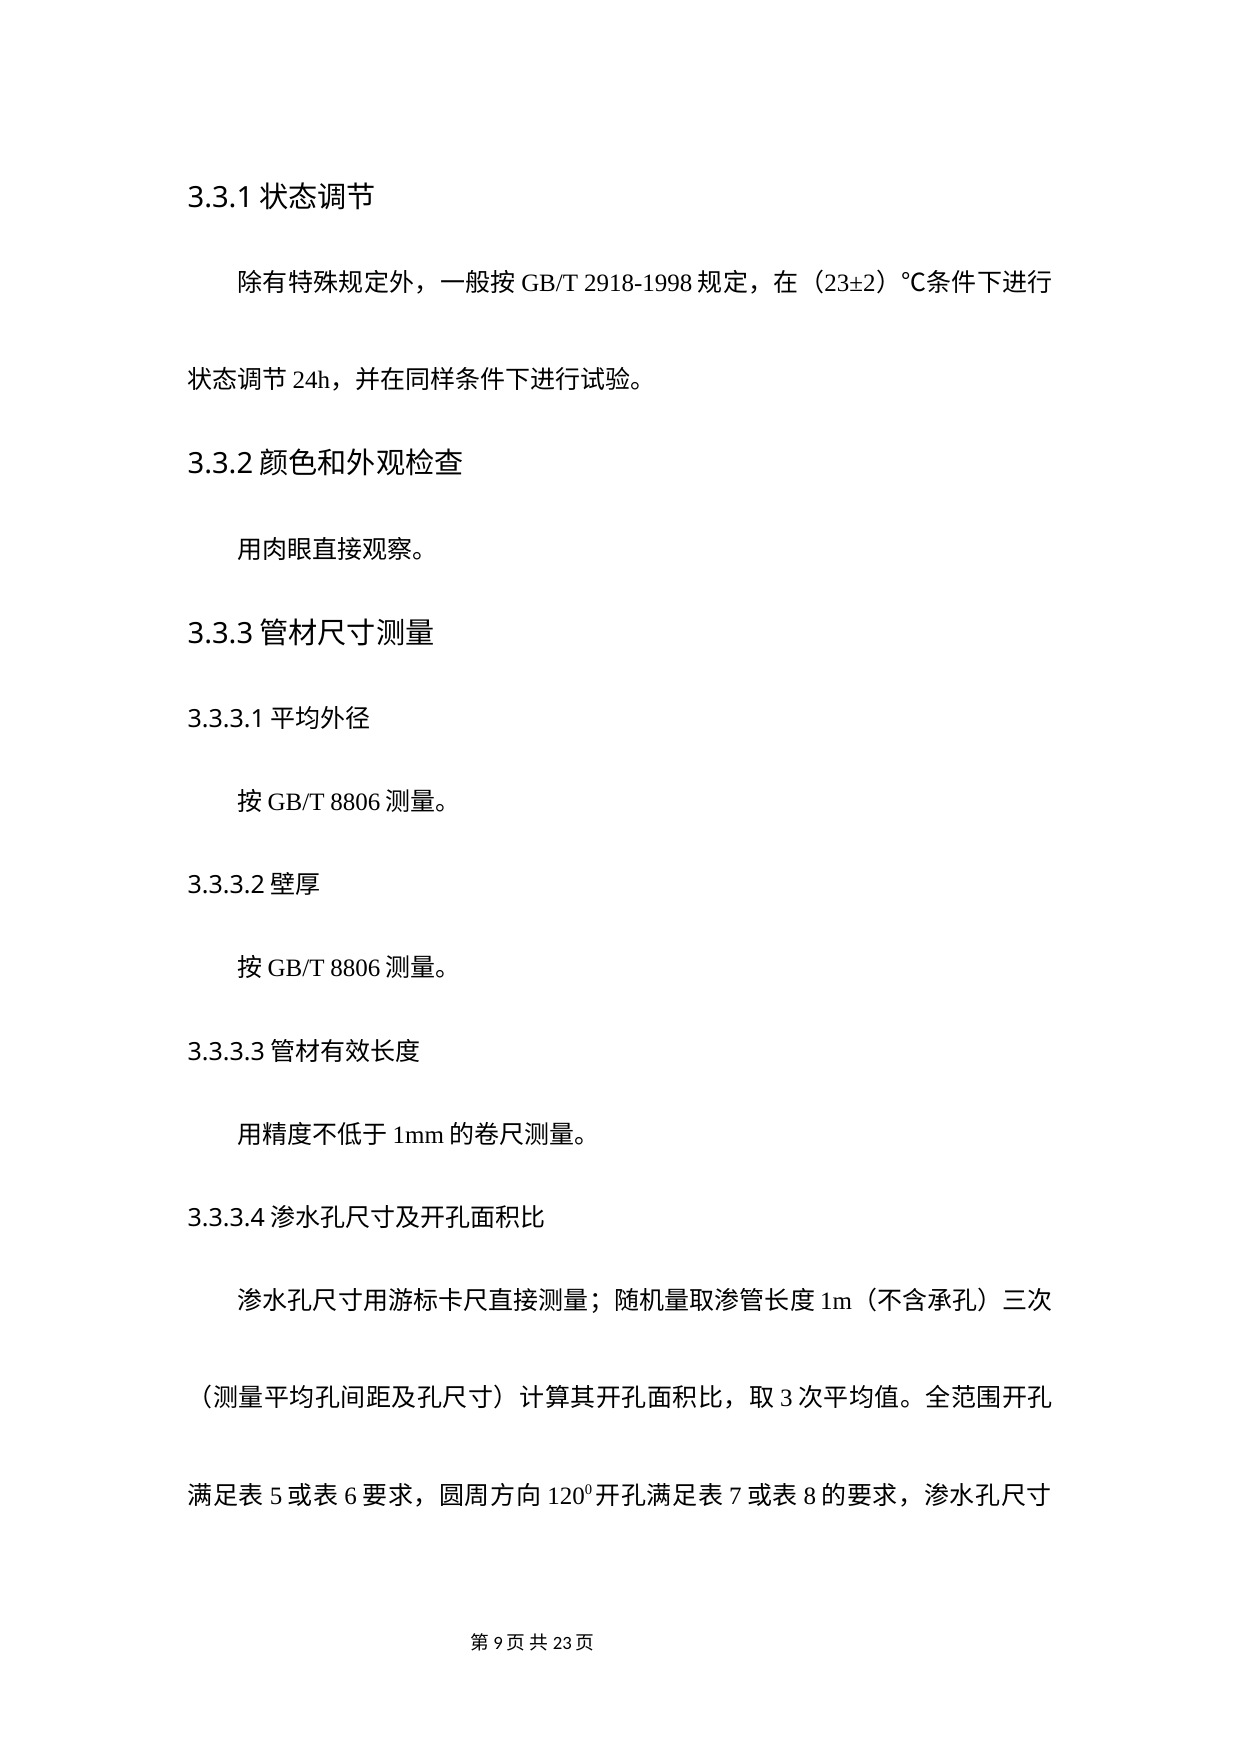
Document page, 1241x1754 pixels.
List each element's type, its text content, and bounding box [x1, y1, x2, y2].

text .3管材有效长度 [187, 1017, 1053, 1082]
text 用精度不低于1mm的卷尺测量。 [187, 1100, 1053, 1165]
text 按GB/T 8806测量。 [187, 933, 1053, 998]
text .4渗水孔尺寸及开孔面积比 [187, 1183, 1053, 1248]
text 除有特殊规定外，一般按GB/T 2918-1998规定，在（23±2）℃条件下进行状态调节24h，并在同样条件下进行试验。 [187, 248, 1053, 411]
text .2壁厚 [187, 850, 1053, 915]
text 颜色和外观检查 [187, 429, 1053, 494]
text 管材尺寸测量 [187, 598, 1053, 663]
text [187, 1266, 1053, 1526]
text 用肉眼直接观察。 [187, 515, 1053, 580]
text .1平均外径 [187, 684, 1053, 749]
text 状态调节 [187, 162, 1053, 227]
text 按GB/T 8806测量。 [187, 767, 1053, 832]
